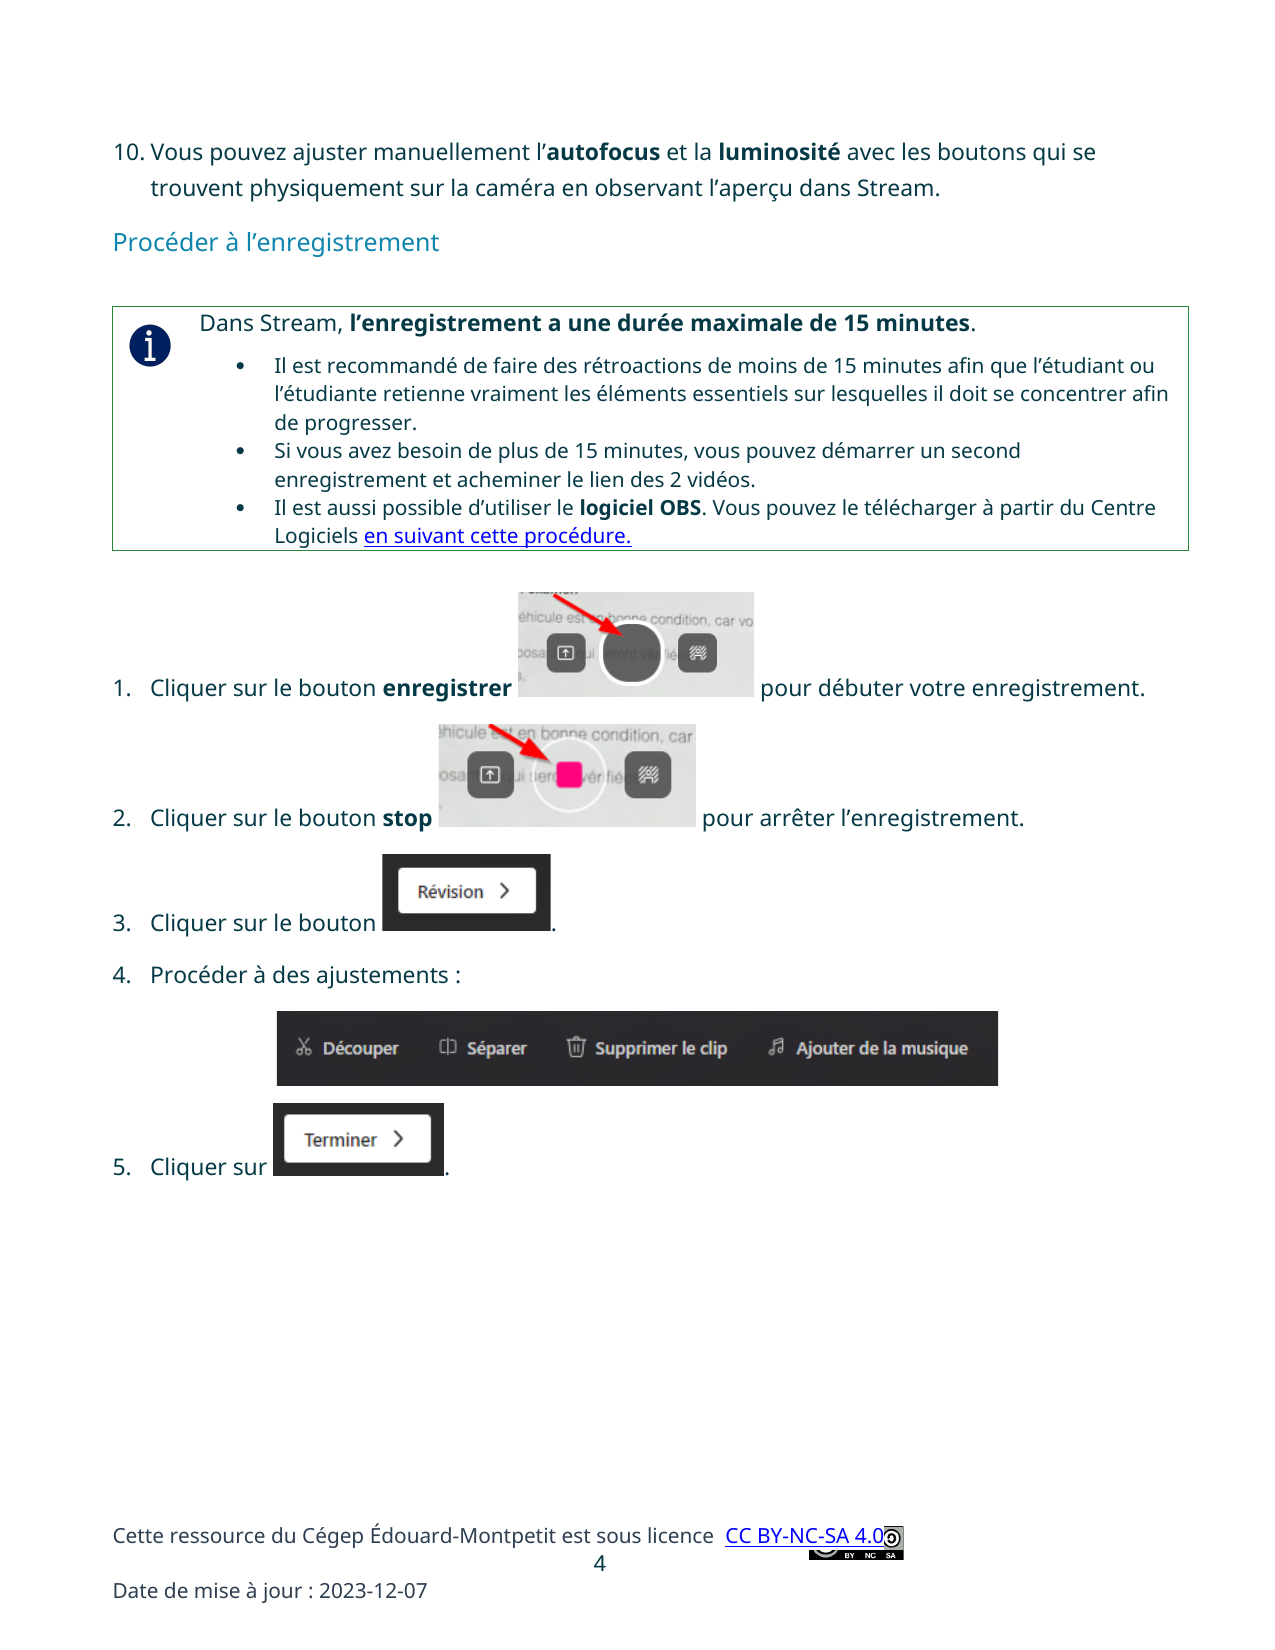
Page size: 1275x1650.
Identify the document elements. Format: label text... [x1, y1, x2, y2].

subtitle Procéder à des ajustements : [112, 959, 1163, 990]
subtitle Procéder à l’enregistrement [112, 224, 1163, 258]
picture [382, 854, 551, 931]
picture [273, 1103, 444, 1176]
subtitle Cliquer sur le bouton . [112, 854, 1163, 938]
subtitle Cliquer sur . [112, 1104, 1163, 1182]
picture [276, 1011, 999, 1086]
table_header [113, 307, 188, 550]
picture [518, 592, 755, 697]
subtitle Cliquer sur le bouton stop pour arrêter l’enregistrement. [112, 724, 1163, 833]
subtitle Vous pouvez ajuster manuellement l’autofocus et la luminosité avec les boutons qui se trouvent physiquement sur la caméra en observant l’aperçu dans Stream. [113, 136, 1163, 203]
table_header Dans Stream, l’enregistrement a une durée maximale de 15 minutes. Il est recommandé de faire des rétroactions de moins de 15 minutes afin que l’étudiant ou l’étudiante retienne vraiment les éléments essentiels sur lesquelles il doit se concentrer afin de progresser. Si vous avez besoin de plus de 15 minutes, vous pouvez démarrer un second enregistrement et acheminer le lien des 2 vidéos. Il est aussi possible d’utiliser le logiciel OBS. Vous pouvez le télécharger à partir du Centre Logiciels en suivant cette procédure. [188, 307, 1188, 550]
picture [809, 1526, 904, 1560]
picture [438, 724, 696, 827]
subtitle Cliquer sur le bouton enregistrer pour débuter votre enregistrement. [112, 592, 1163, 703]
picture [124, 319, 176, 372]
